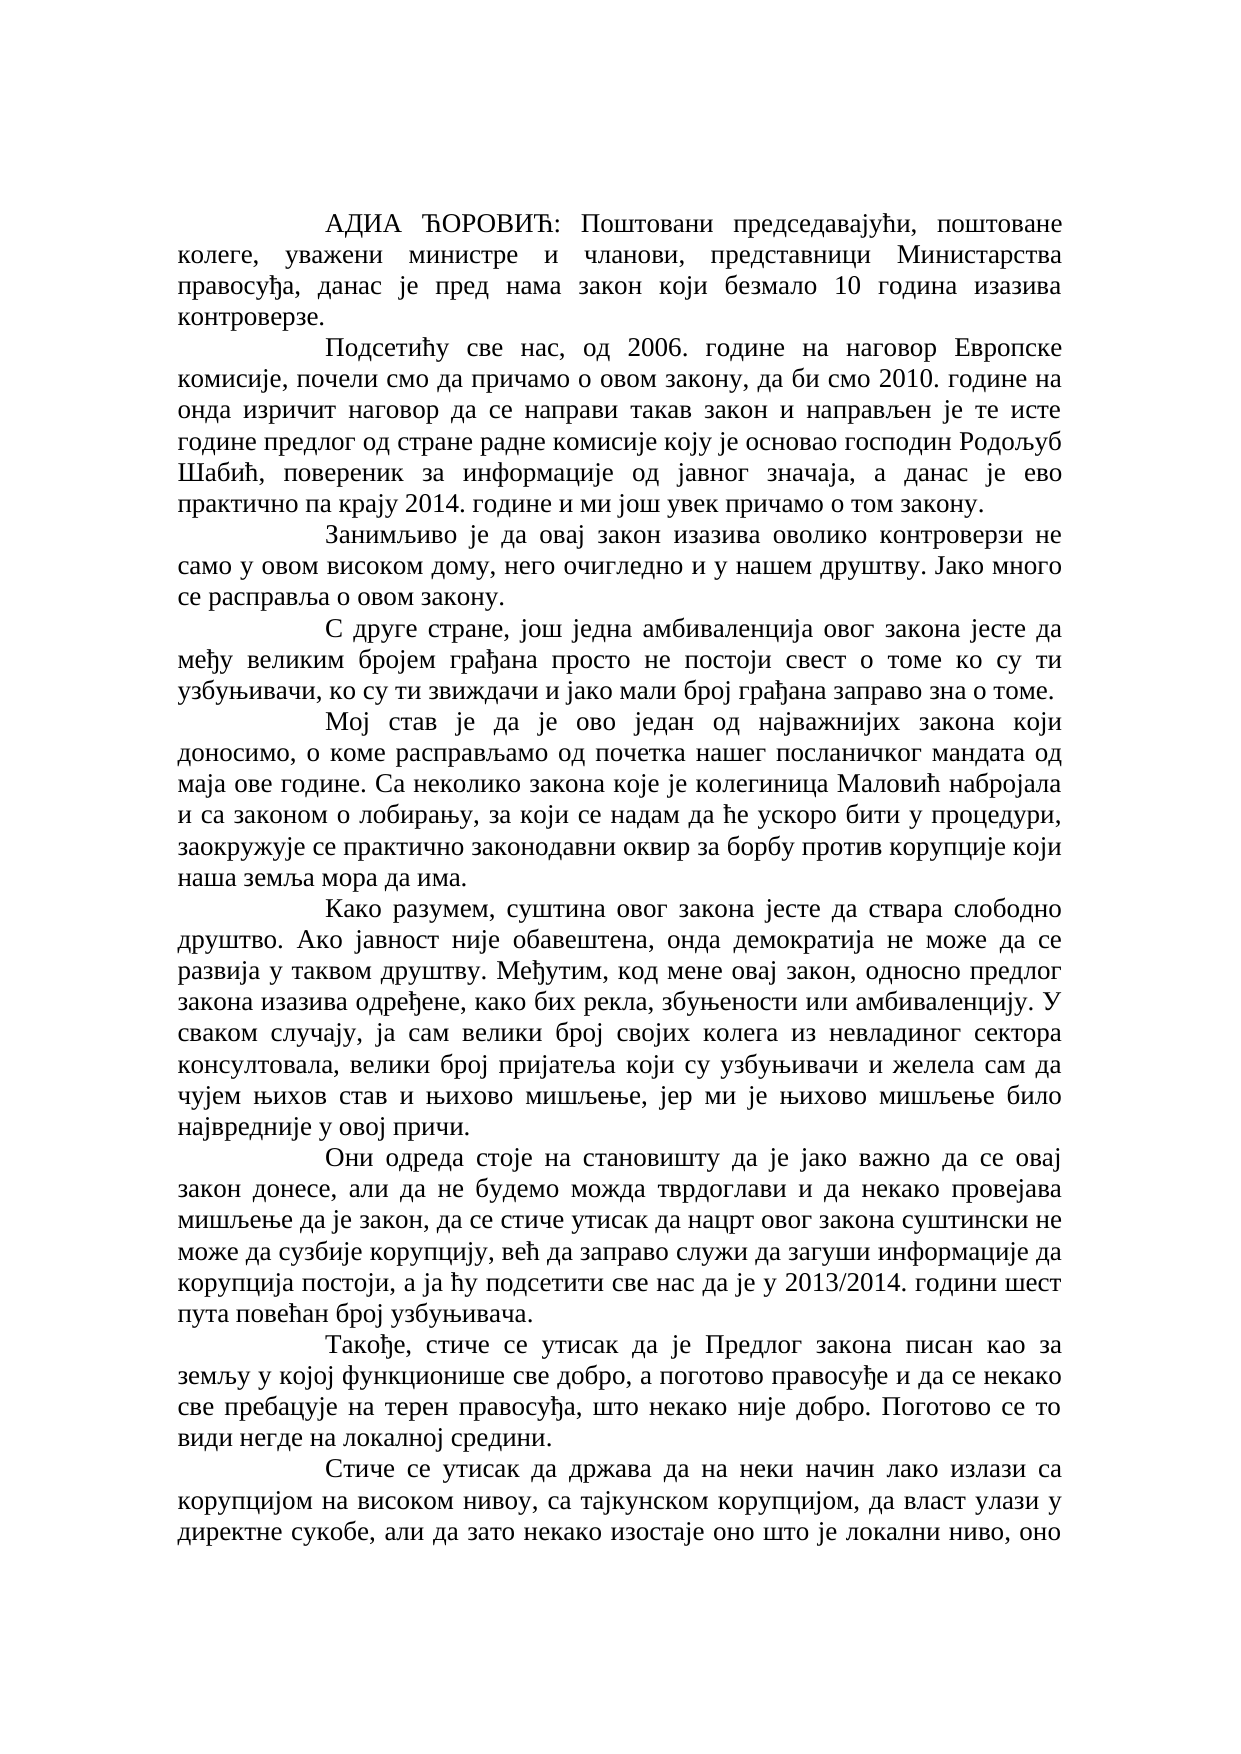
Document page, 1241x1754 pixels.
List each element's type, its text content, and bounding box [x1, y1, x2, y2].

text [177, 1453, 1063, 1546]
text Занимљиво је да овај закон изазива оволико контроверзи не само у овом високом дому, него очигледно и у нашем друштву. Јако много се расправља о овом закону. [177, 518, 1063, 612]
text Подсетићу све нас, од 2006. године на наговор Европске комисије, почели смо да причамо о овом закону, да би смо 2010. године на онда изричит наговор да се направи такав закон и направљен је те исте године предлог од стране радне комисије коју је основао господин Родољуб Шабић, повереник за информације од јавног значаја, а данас је ево практично па крају 2014. године и ми још увек причамо о том закону. [177, 331, 1063, 518]
text Како разумем, суштина овог закона јесте да ствара слободно друштво. Ако јавност није обавештена, онда демократија не може да се развија у таквом друштву. Међутим, код мене овај закон, односно предлог закона изазива одређене, како бих рекла, збуњености или амбиваленцију. У сваком случају, ја сам велики број својих колега из невладиног сектора консултовала, велики број пријатеља који су узбуњивачи и желела сам да чујем њихов став и њихово мишљење, јер ми је њихово мишљење било највредније у овој причи. [177, 892, 1063, 1141]
text С друге стране, још једна амбиваленција овог закона јесте да међу великим бројем грађана просто не постоји свест о томе ко су ти узбуњивачи, ко су ти звиждачи и јако мали број грађана заправо зна о томе. [177, 612, 1063, 705]
text АДИА ЋОРОВИЋ: Поштовани председавајући, поштоване колеге, уважени министре и чланови, представници Министарства правосуђа, данас је пред нама закон који безмало 10 година изазива контроверзе. [177, 207, 1063, 331]
text Такође, стиче се утисак да је Предлог закона писан као за земљу у којој функционише све добро, а поготово правосуђе и да се некако све пребацује на терен правосуђа, што некако није добро. Поготово се то види негде на локалној средини. [177, 1328, 1063, 1453]
text Мој став је да је ово један од најважнијих закона који доносимо, о коме расправљамо од почетка нашег посланичког мандата од маја ове године. Са неколико закона које је колегиница Маловић набројала и са законом о лобирању, за који се надам да ће ускоро бити у процедури, заокружује се практично законодавни оквир за борбу против корупције који наша земља мора да има. [177, 705, 1063, 892]
text Они одреда стоје на становишту да је јако важно да се овај закон донесе, али да не будемо можда тврдоглави и да некако провејава мишљење да је закон, да се стиче утисак да нацрт овог закона суштински не може да сузбије корупцију, већ да заправо служи да загуши информације да корупција постоји, а ја ћу подсетити све нас да је у 2013/2014. години шест пута повећан број узбуњивача. [177, 1141, 1063, 1328]
